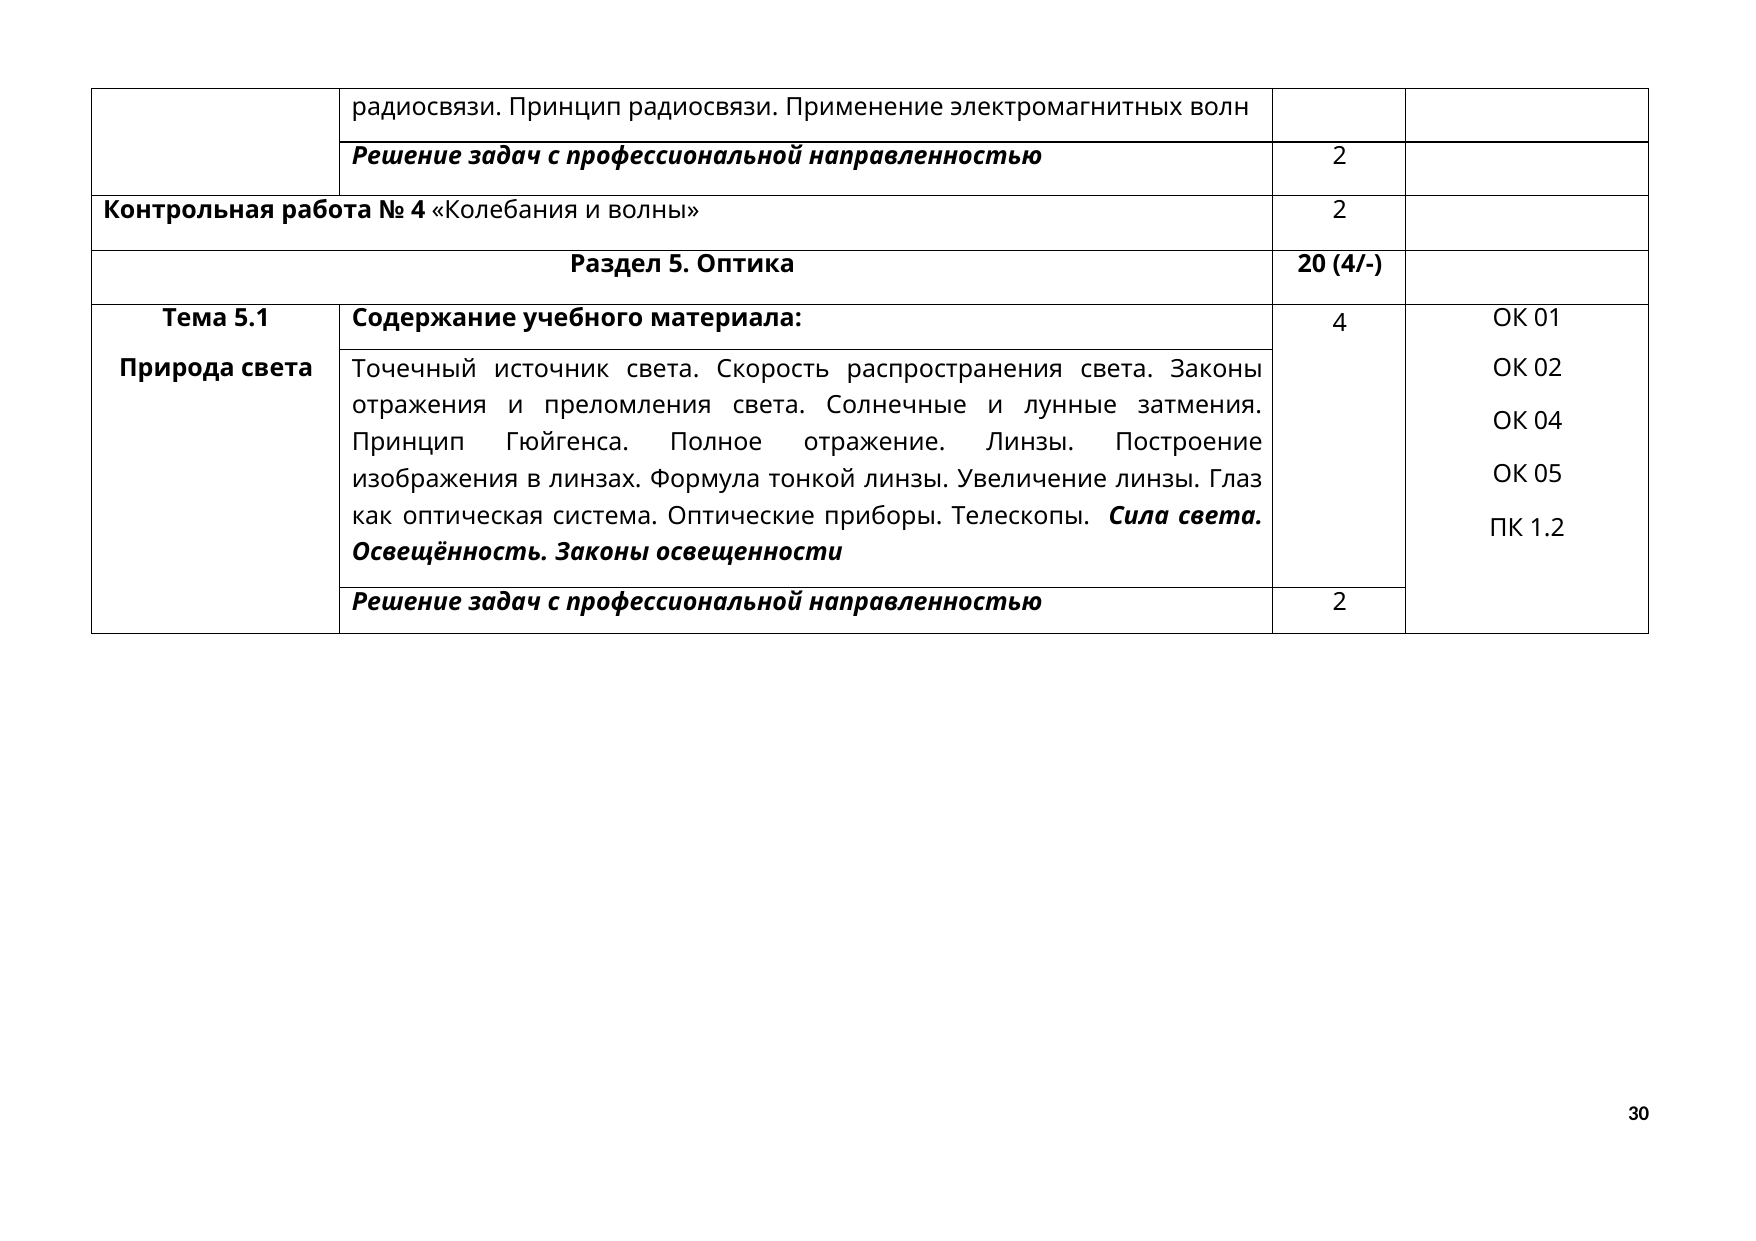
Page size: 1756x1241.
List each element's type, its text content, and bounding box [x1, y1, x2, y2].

table_cell [1406, 251, 1648, 303]
table_cell Контрольная работа № 4 «Колебания и волны» [92, 196, 1272, 249]
table_cell 2 [1273, 588, 1405, 632]
table_cell Содержание учебного материала: [340, 305, 1272, 349]
table_cell 20 (4/-) [1273, 251, 1405, 303]
table_cell [1406, 143, 1648, 195]
table_cell ОК 01 ОК 02 ОК 04 ОК 05 ПК 1.2 [1406, 305, 1648, 632]
table_cell Тема 5.1 Природа света [92, 305, 339, 632]
table_cell 2 [1273, 143, 1405, 195]
table_cell Решение задач с профессиональной направленностью [340, 143, 1272, 195]
table_cell [1406, 196, 1648, 249]
table_cell 4 [1273, 305, 1405, 587]
table_cell Раздел 5. Оптика [92, 251, 1272, 303]
table_cell 2 [1273, 196, 1405, 249]
table_cell Точечный источник света. Скорость распространения света. Законы отражения и преломления света. Солнечные и лунные затмения. Принцип Гюйгенса. Полное отражение. Линзы. Построение изображения в линзах. Формула тонкой линзы. Увеличение линзы. Глаз как оптическая система. Оптические приборы. Телескопы. Сила света. Освещённость. Законы освещенности [340, 350, 1272, 587]
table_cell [340, 89, 1272, 141]
table_cell Решение задач с профессиональной направленностью [340, 588, 1272, 632]
